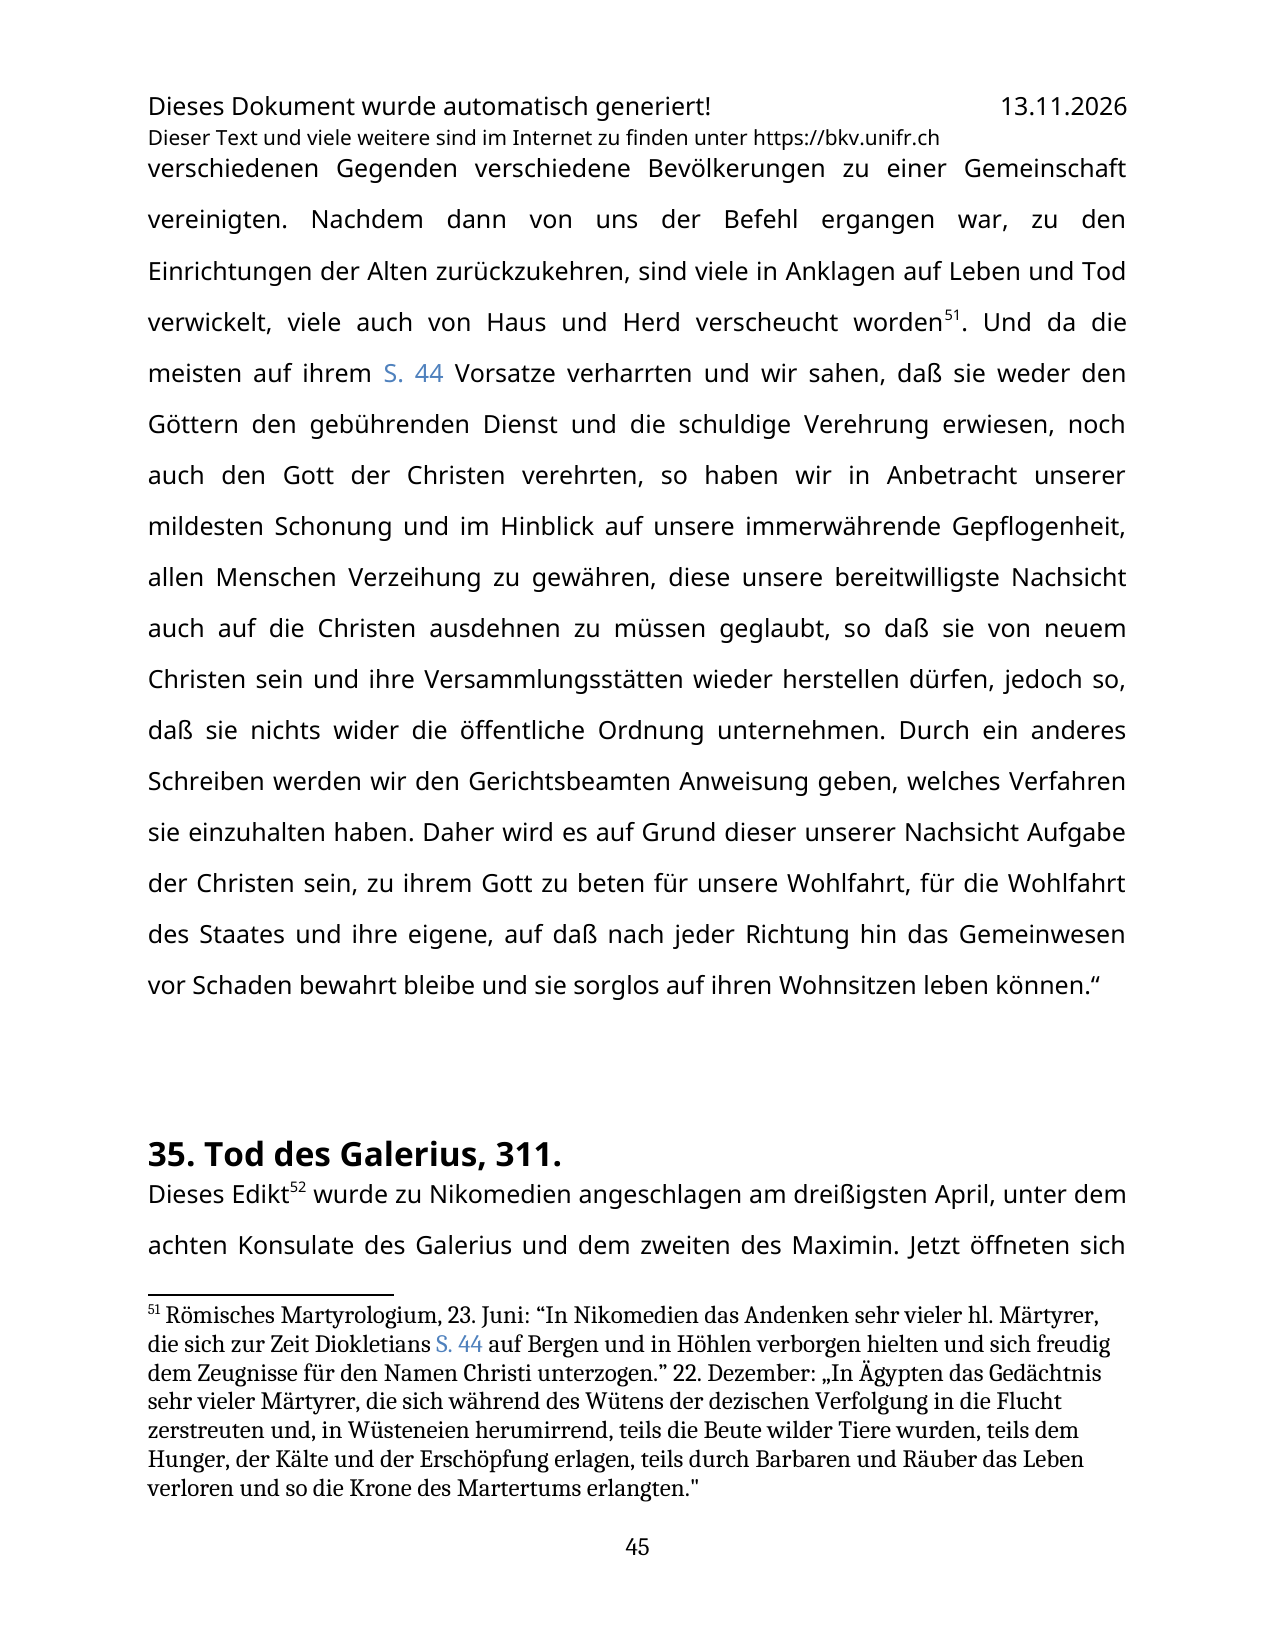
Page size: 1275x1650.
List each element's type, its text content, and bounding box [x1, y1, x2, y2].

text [148, 1177, 1127, 1262]
subtitle 35. Tod des Galerius, 311. [148, 1131, 1127, 1177]
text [148, 151, 1127, 1002]
